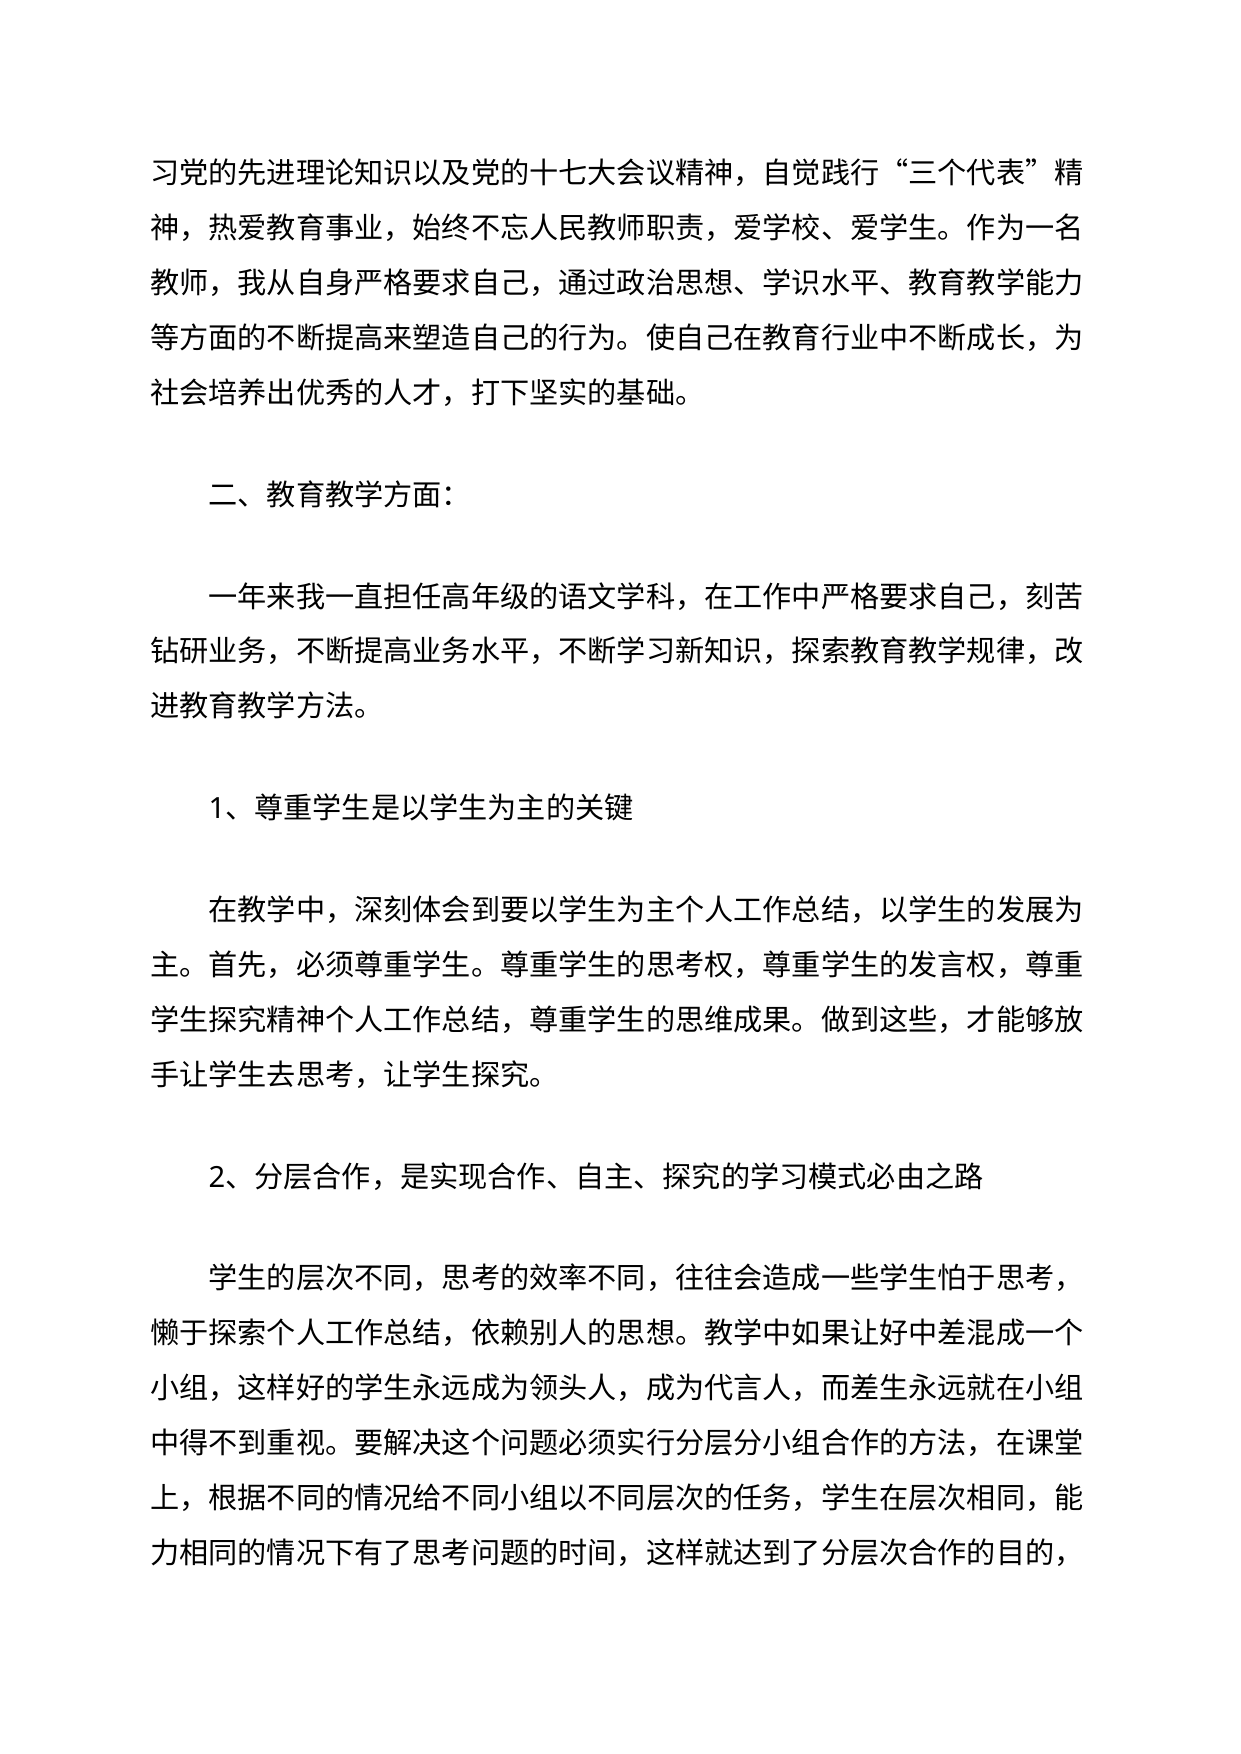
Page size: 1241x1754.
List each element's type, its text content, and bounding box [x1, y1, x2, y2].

text 在教学中，深刻体会到要以学生为主个人工作总结，以学生的发展为主。首先，必须尊重学生。尊重学生的思考权，尊重学生的发言权，尊重学生探究精神个人工作总结，尊重学生的思维成果。做到这些，才能够放手让学生去思考，让学生探究。 [150, 887, 1090, 1094]
text 一年来我一直担任高年级的语文学科，在工作中严格要求自己，刻苦钻研业务，不断提高业务水平，不断学习新知识，探索教育教学规律，改进教育教学方法。 [150, 573, 1090, 725]
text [150, 150, 1090, 412]
text 1、尊重学生是以学生为主的关键 [150, 785, 1090, 827]
text 二、教育教学方面： [150, 471, 1090, 514]
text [150, 1255, 1090, 1572]
text 2、分层合作，是实现合作、自主、探究的学习模式必由之路 [150, 1153, 1090, 1196]
